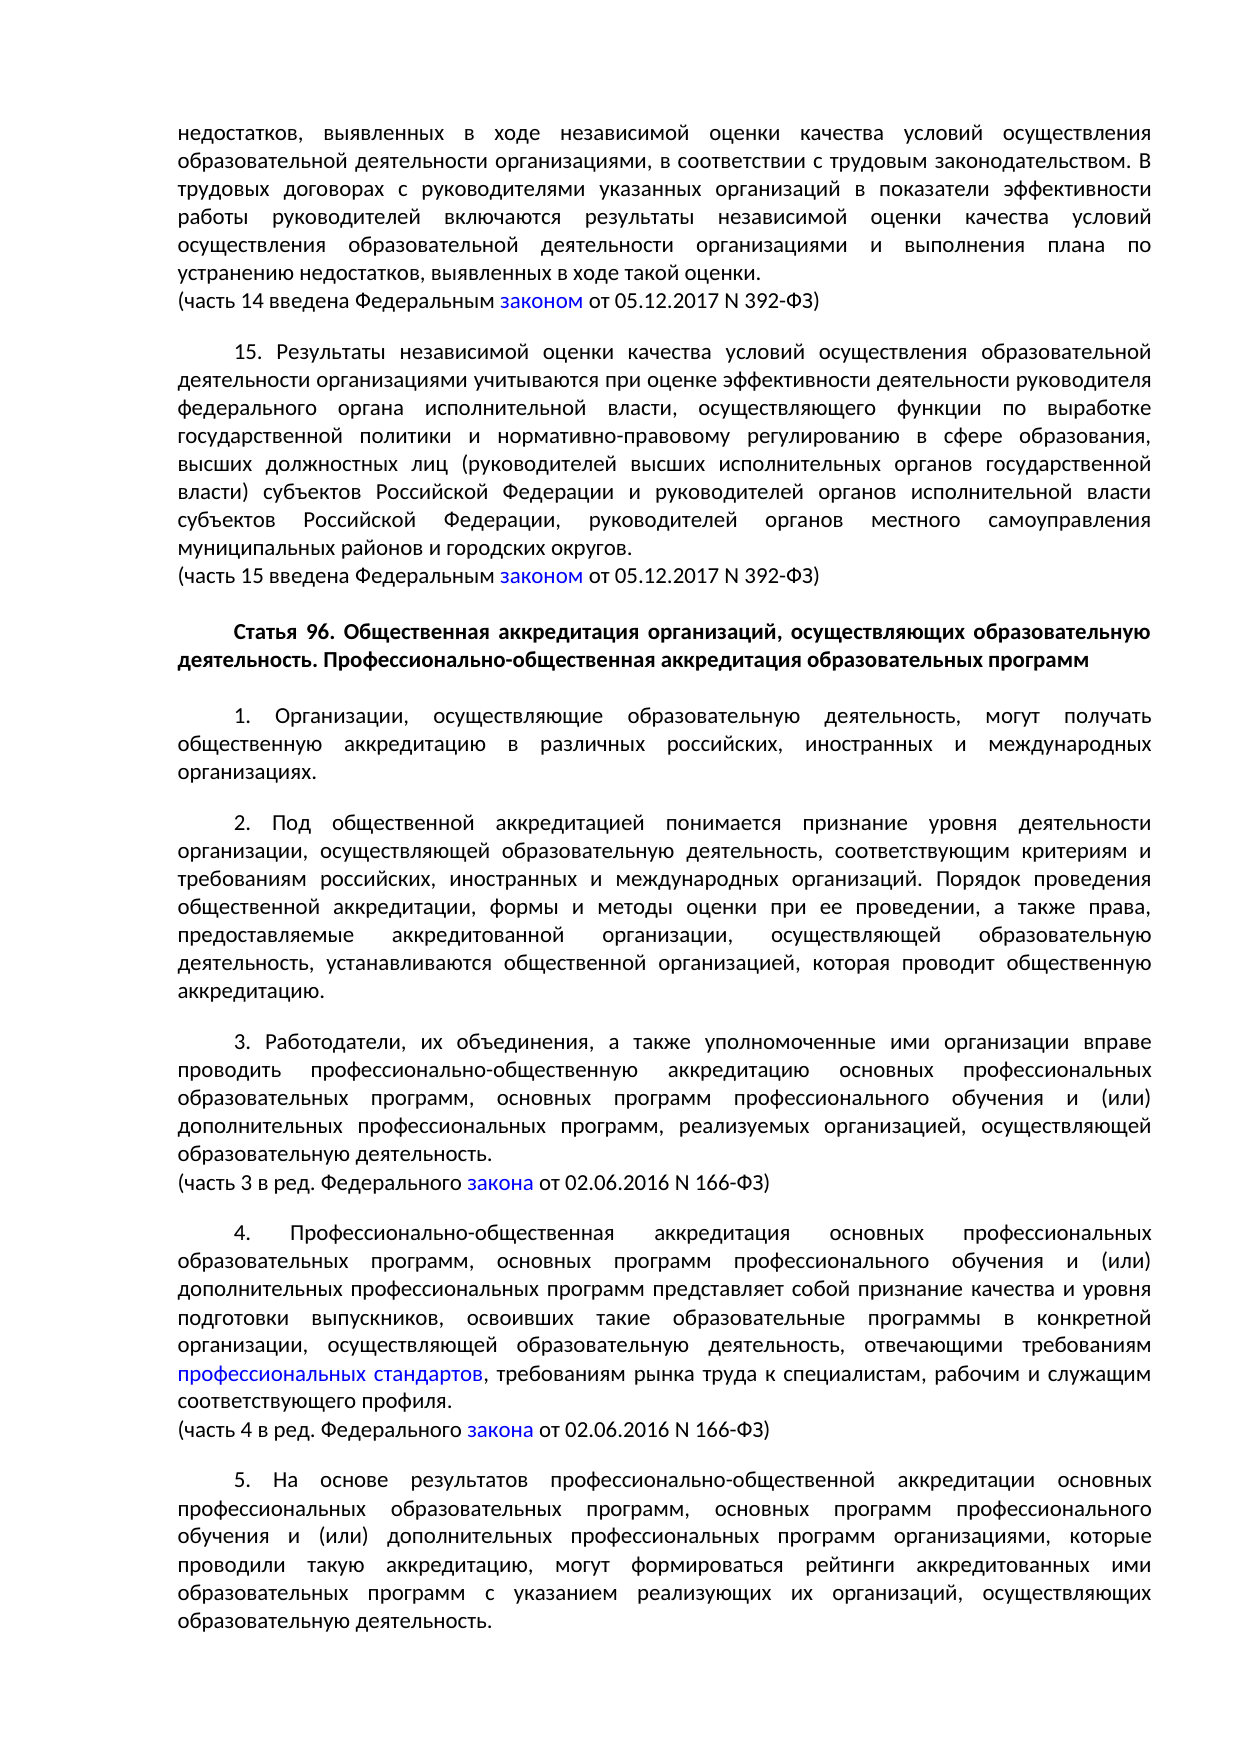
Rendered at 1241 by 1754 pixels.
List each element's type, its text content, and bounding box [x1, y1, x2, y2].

text (часть 15 введена Федеральным законом от 05.12.2017 N 392-ФЗ) [177, 561, 1152, 589]
text (часть 14 введена Федеральным законом от 05.12.2017 N 392-ФЗ) [177, 286, 1152, 314]
text 4. Профессионально-общественная аккредитация основных профессиональных образовательных программ, основных программ профессионального обучения и (или) дополнительных профессиональных программ представляет собой признание качества и уровня подготовки выпускников, освоивших такие образовательные программы в конкретной организации, осуществляющей образовательную деятельность, отвечающими требованиям профессиональных стандартов, требованиям рынка труда к специалистам, рабочим и служащим соответствующего профиля. [177, 1218, 1152, 1415]
text 15. Результаты независимой оценки качества условий осуществления образовательной деятельности организациями учитываются при оценке эффективности деятельности руководителя федерального органа исполнительной власти, осуществляющего функции по выработке государственной политики и нормативно-правовому регулированию в сфере образования, высших должностных лиц (руководителей высших исполнительных органов государственной власти) субъектов Российской Федерации и руководителей органов исполнительной власти субъектов Российской Федерации, руководителей органов местного самоуправления муниципальных районов и городских округов. [177, 337, 1152, 561]
text 2. Под общественной аккредитацией понимается признание уровня деятельности организации, осуществляющей образовательную деятельность, соответствующим критериям и требованиям российских, иностранных и международных организаций. Порядок проведения общественной аккредитации, формы и методы оценки при ее проведении, а также права, предоставляемые аккредитованной организации, осуществляющей образовательную деятельность, устанавливаются общественной организацией, которая проводит общественную аккредитацию. [177, 808, 1152, 1004]
title Статья 96. Общественная аккредитация организаций, осуществляющих образовательную деятельность. Профессионально-общественная аккредитация образовательных программ [177, 617, 1152, 673]
text 1. Организации, осуществляющие образовательную деятельность, могут получать общественную аккредитацию в различных российских, иностранных и международных организациях. [177, 701, 1152, 786]
text 5. На основе результатов профессионально-общественной аккредитации основных профессиональных образовательных программ, основных программ профессионального обучения и (или) дополнительных профессиональных программ организациями, которые проводили такую аккредитацию, могут формироваться рейтинги аккредитованных ими образовательных программ с указанием реализующих их организаций, осуществляющих образовательную деятельность. [177, 1466, 1152, 1634]
text (часть 3 в ред. Федерального закона от 02.06.2016 N 166-ФЗ) [177, 1168, 1152, 1196]
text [177, 118, 1152, 286]
text 3. Работодатели, их объединения, а также уполномоченные ими организации вправе проводить профессионально-общественную аккредитацию основных профессиональных образовательных программ, основных программ профессионального обучения и (или) дополнительных профессиональных программ, реализуемых организацией, осуществляющей образовательную деятельность. [177, 1027, 1152, 1168]
text (часть 4 в ред. Федерального закона от 02.06.2016 N 166-ФЗ) [177, 1415, 1152, 1443]
